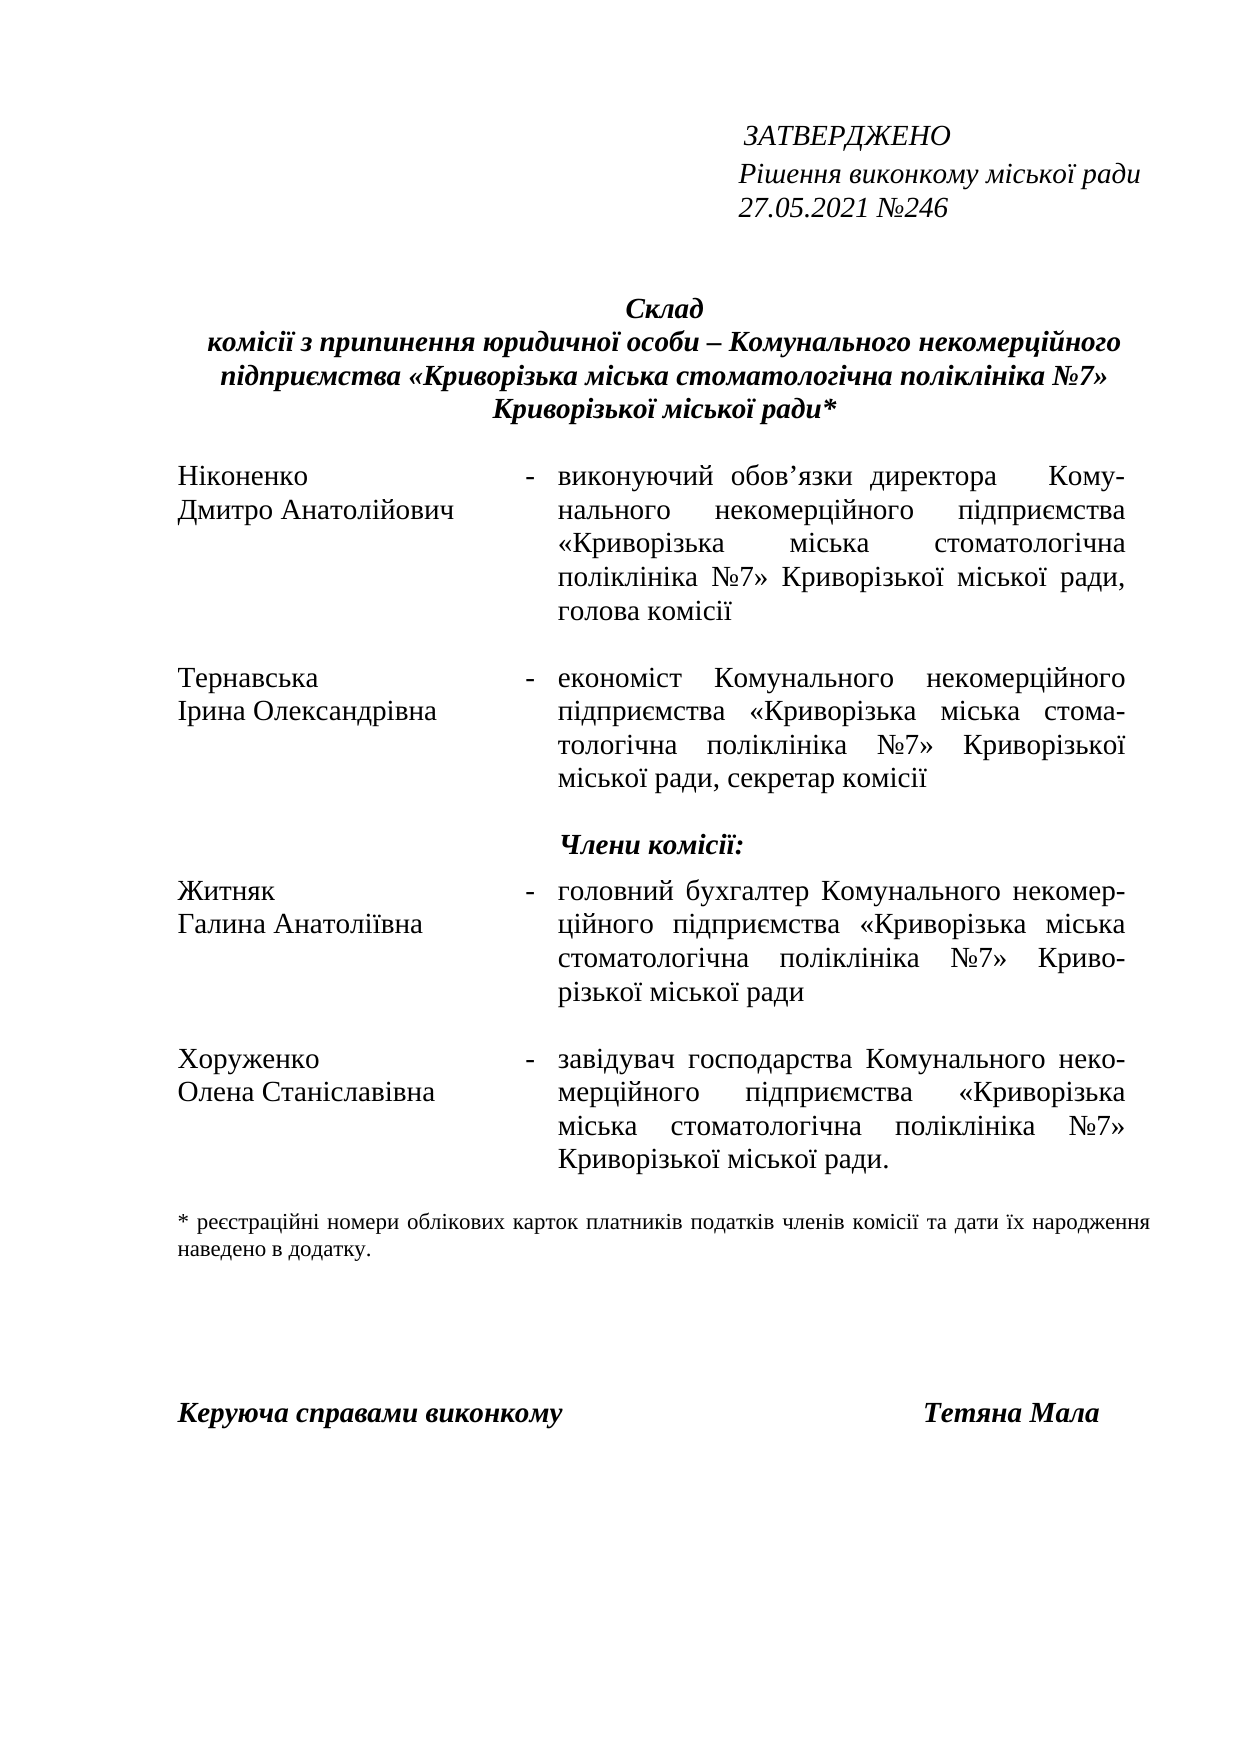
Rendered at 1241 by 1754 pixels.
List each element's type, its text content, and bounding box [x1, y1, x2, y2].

table_cell - [514, 1041, 546, 1175]
text Керуюча справами виконкому Тетяна Мала [177, 1395, 1152, 1429]
text * реєстраційні номери облікових карток платників податків членів комісії та дати їх народження наведено в додатку. [177, 1208, 1152, 1261]
text Склад [177, 291, 1152, 324]
table_header Ніконенко Дмитро Анатолійович Тернавська Ірина Олександрівна [166, 459, 514, 827]
table_header виконуючий обов’язки директора Кому-нального некомерційного підприємства «Криворізька міська стоматологічна поліклініка №7» Криворізької міської ради, голова комісії економіст Комунального некомерційного підприємства «Криворізька міська стома-тологічна поліклініка №7» Криворізької міської ради, секретар комісії [546, 459, 1137, 827]
table_cell завідувач господарства Комунального неко-мерційного підприємства «Криворізька міська стоматологічна поліклініка №7» Криворізької міської ради. [546, 1041, 1137, 1175]
table_cell - [514, 873, 546, 1041]
text комісії з припинення юридичної особи – Комунального некомерційного підприємства «Криворізька міська стоматологічна поліклініка №7» Криворізької міської ради* [177, 324, 1152, 425]
table_cell Хоруженко Олена Станіславівна [166, 1041, 514, 1175]
table_header - - [514, 459, 546, 827]
text ЗАТВЕРДЖЕНО [546, 118, 1152, 152]
table_cell головний бухгалтер Комунального некомер-ційного підприємства «Криворізька міська стоматологічна поліклініка №7» Криво-різької міської ради [546, 873, 1137, 1041]
table_cell Члени комісії: [166, 828, 1137, 873]
table_cell Житняк Галина Анатоліївна [166, 873, 514, 1041]
text 27.05.2021 №246 [738, 190, 1152, 224]
text Рішення виконкому міської ради [738, 157, 1152, 190]
